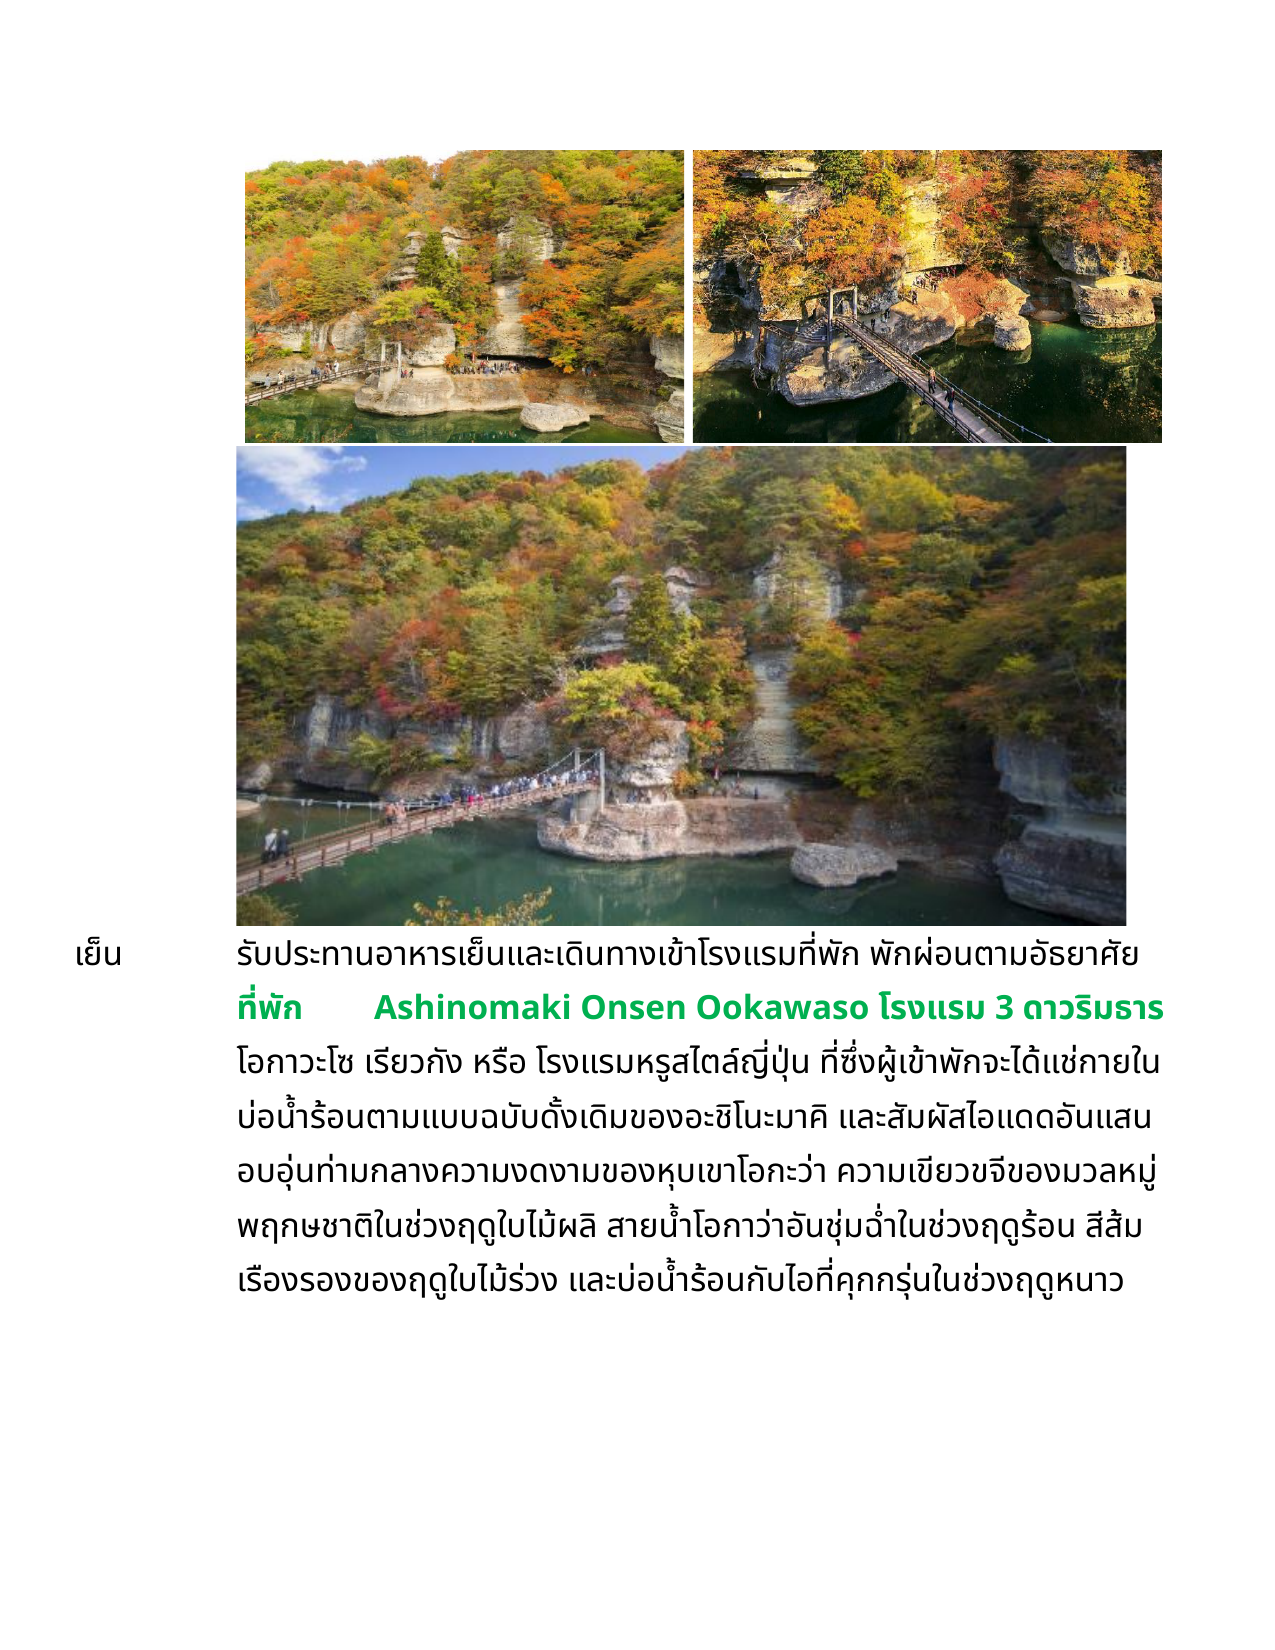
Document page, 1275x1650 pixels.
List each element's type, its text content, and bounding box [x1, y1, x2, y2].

text ที่พัก Ashinomaki Onsen Ookawaso โรงแรม 3 ดาวริมธาร [74, 984, 1196, 1034]
text โอกาวะโซ เรียวกัง หรือ โรงแรมหรูสไตล์ญี่ปุ่น ที่ซึ่งผู้เข้าพักจะได้แช่กายในบ่อน้ำร้อนตามแบบฉบับดั้งเดิมของอะชิโนะมาคิ และสัมผัสไอแดดอันแสนอบอุ่นท่ามกลางความงดงามของหุบเขาโอกะว่า ความเขียวขจีของมวลหมู่พฤกษชาติในช่วงฤดูใบไม้ผลิ สายน้ำโอกาว่าอันชุ่มฉ่ำในช่วงฤดูร้อน สีส้มเรืองรองของฤดูใบไม้ร่วง และบ่อน้ำร้อนกับไอที่คุกกรุ่นในช่วงฤดูหนาว [74, 1038, 1196, 1306]
text เย็น รับประทานอาหารเย็นและเดินทางเข้าโรงแรมที่พัก พักผ่อนตามอัธยาศัย [74, 929, 1196, 980]
picture [236, 446, 1127, 926]
picture [692, 150, 1162, 443]
picture [245, 150, 685, 443]
